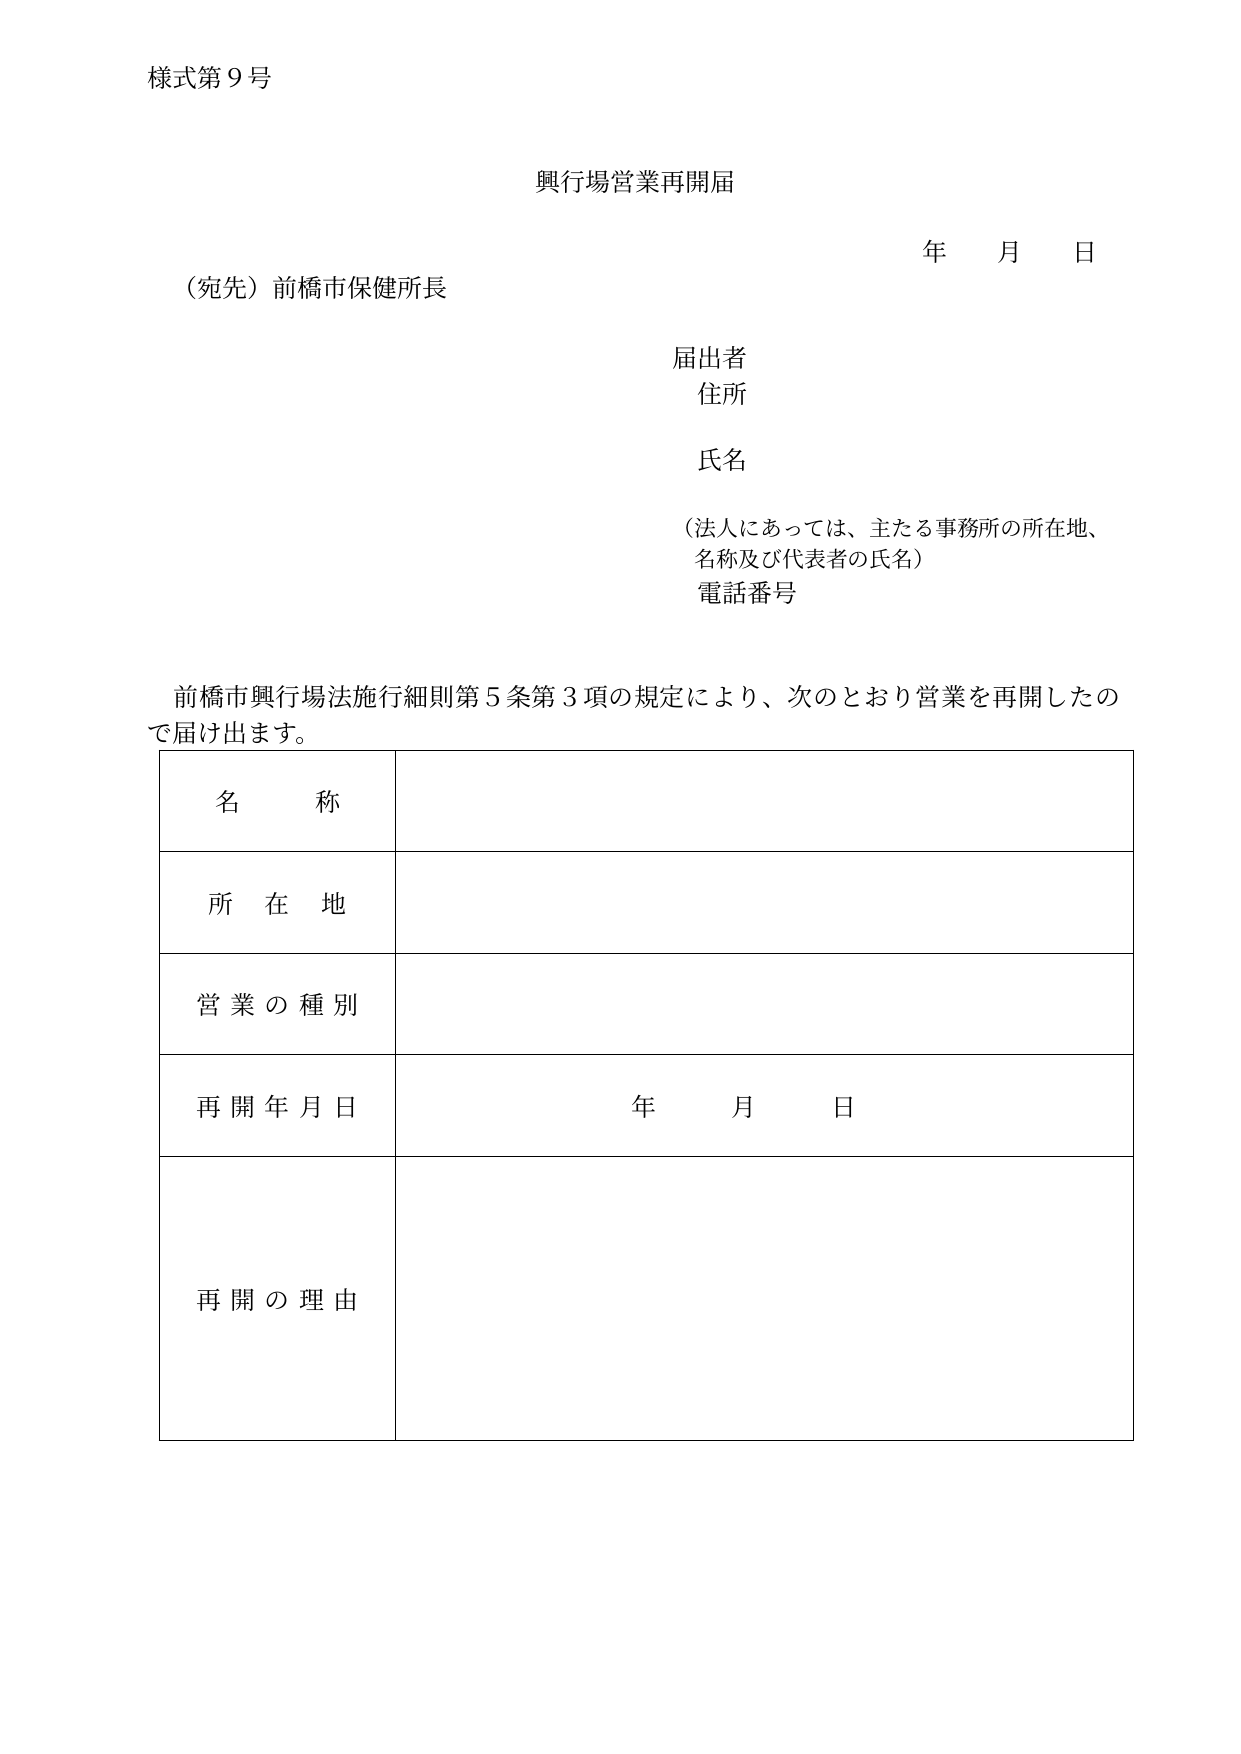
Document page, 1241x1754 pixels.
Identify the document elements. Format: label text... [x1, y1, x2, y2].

table_cell 営業の種別 [160, 954, 395, 1054]
table_cell 所在地 [160, 852, 395, 953]
text 前橋市興行場法施行細則第５条第３項の規定により、次のとおり営業を再開したので届け出ます。 [148, 678, 1122, 749]
text 電話番号 [148, 574, 1122, 609]
text 名称及び代表者の氏名） [148, 542, 1097, 574]
text 届出者 [148, 339, 1122, 375]
text 興行場営業再開届 [148, 163, 1122, 199]
text （宛先）前橋市保健所長 [148, 269, 1122, 305]
text 氏名 [148, 441, 1122, 477]
table_header 名称 [160, 751, 395, 851]
text 年 月 日 [148, 233, 1122, 269]
table_cell [396, 954, 1133, 1054]
table_cell [396, 1157, 1133, 1440]
table_cell 年 月 日 [396, 1055, 1133, 1156]
table_cell 再開年月日 [160, 1055, 395, 1156]
text （法人にあっては、主たる事務所の所在地、 [148, 511, 1122, 542]
table_header [396, 751, 1133, 851]
table_cell [396, 852, 1133, 953]
text 住所 [148, 375, 1122, 411]
text 様式第９号 [148, 59, 1122, 95]
table_cell 再開の理由 [160, 1157, 395, 1440]
